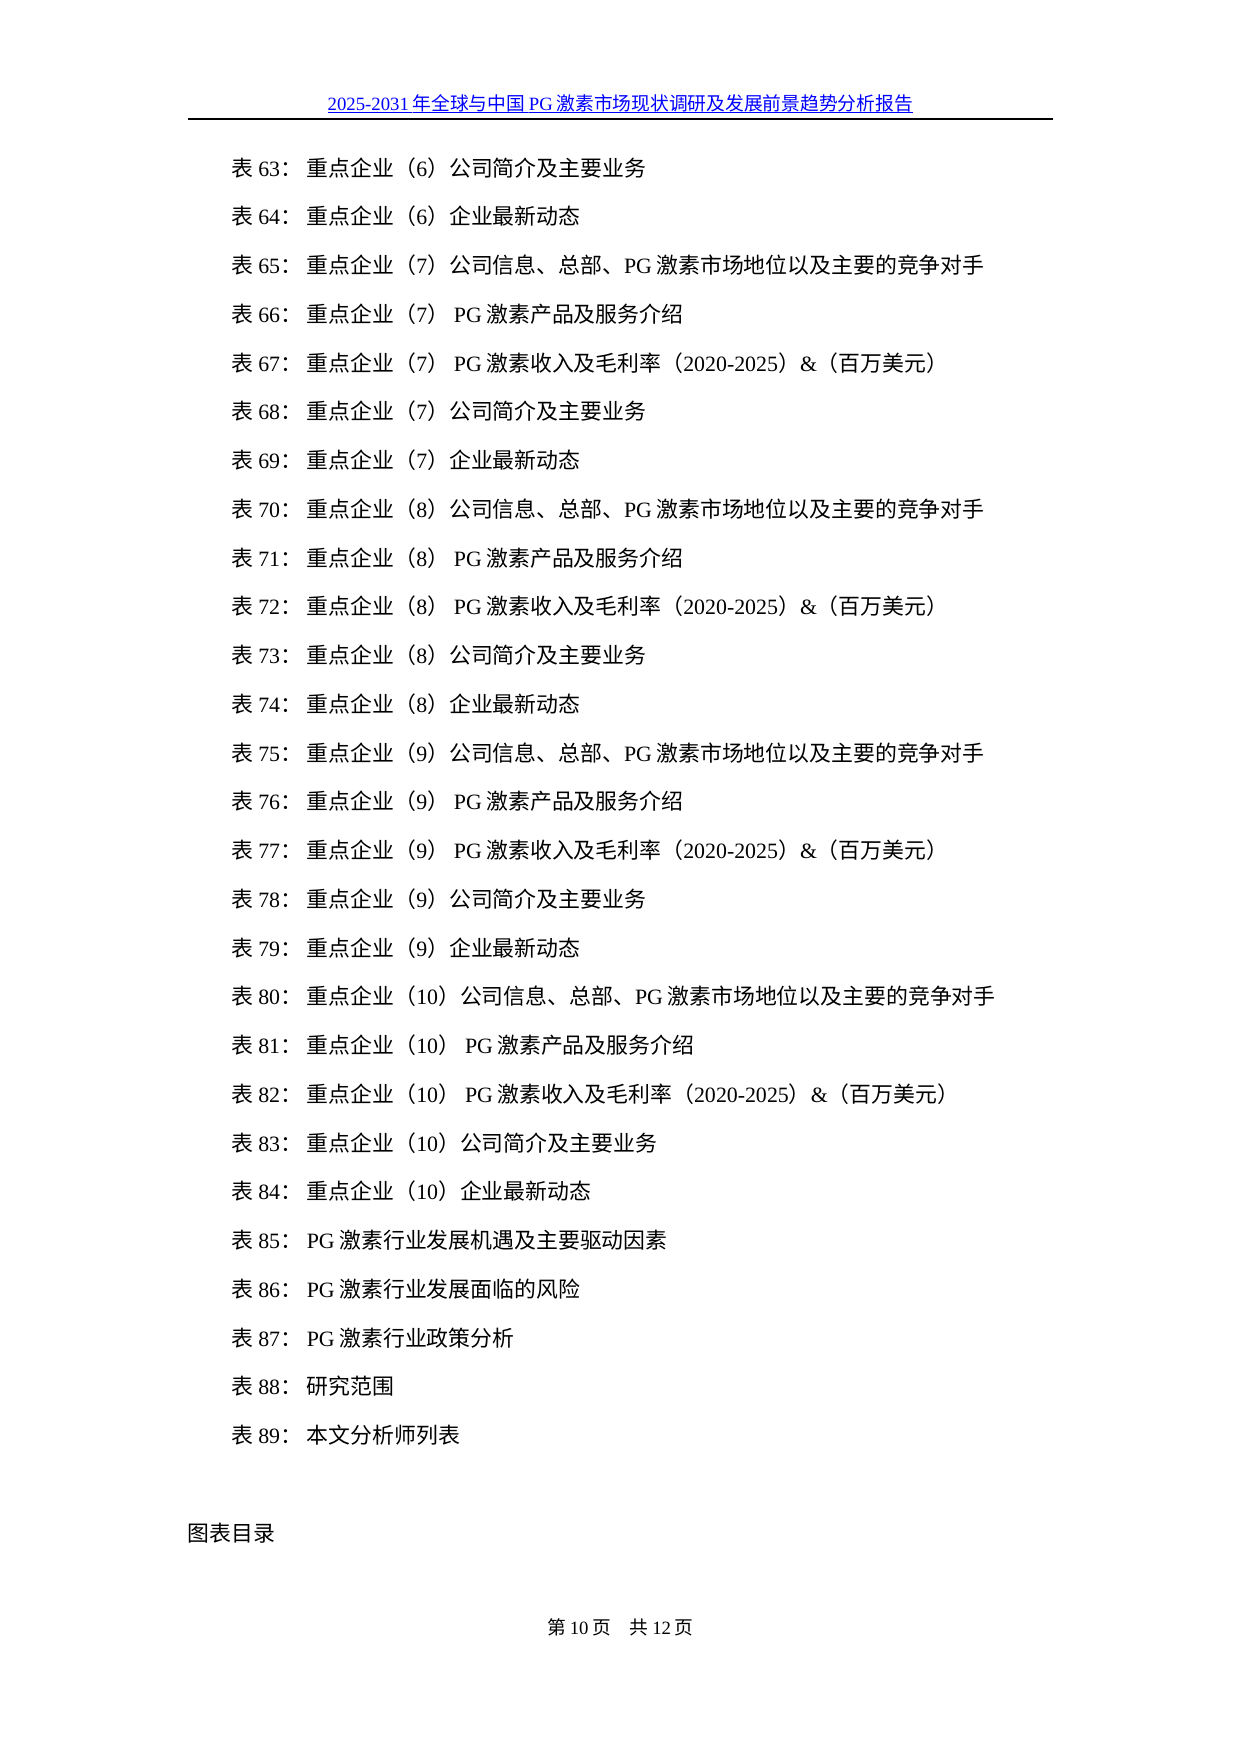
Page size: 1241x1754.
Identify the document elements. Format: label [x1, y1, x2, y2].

text [187, 150, 1053, 1548]
